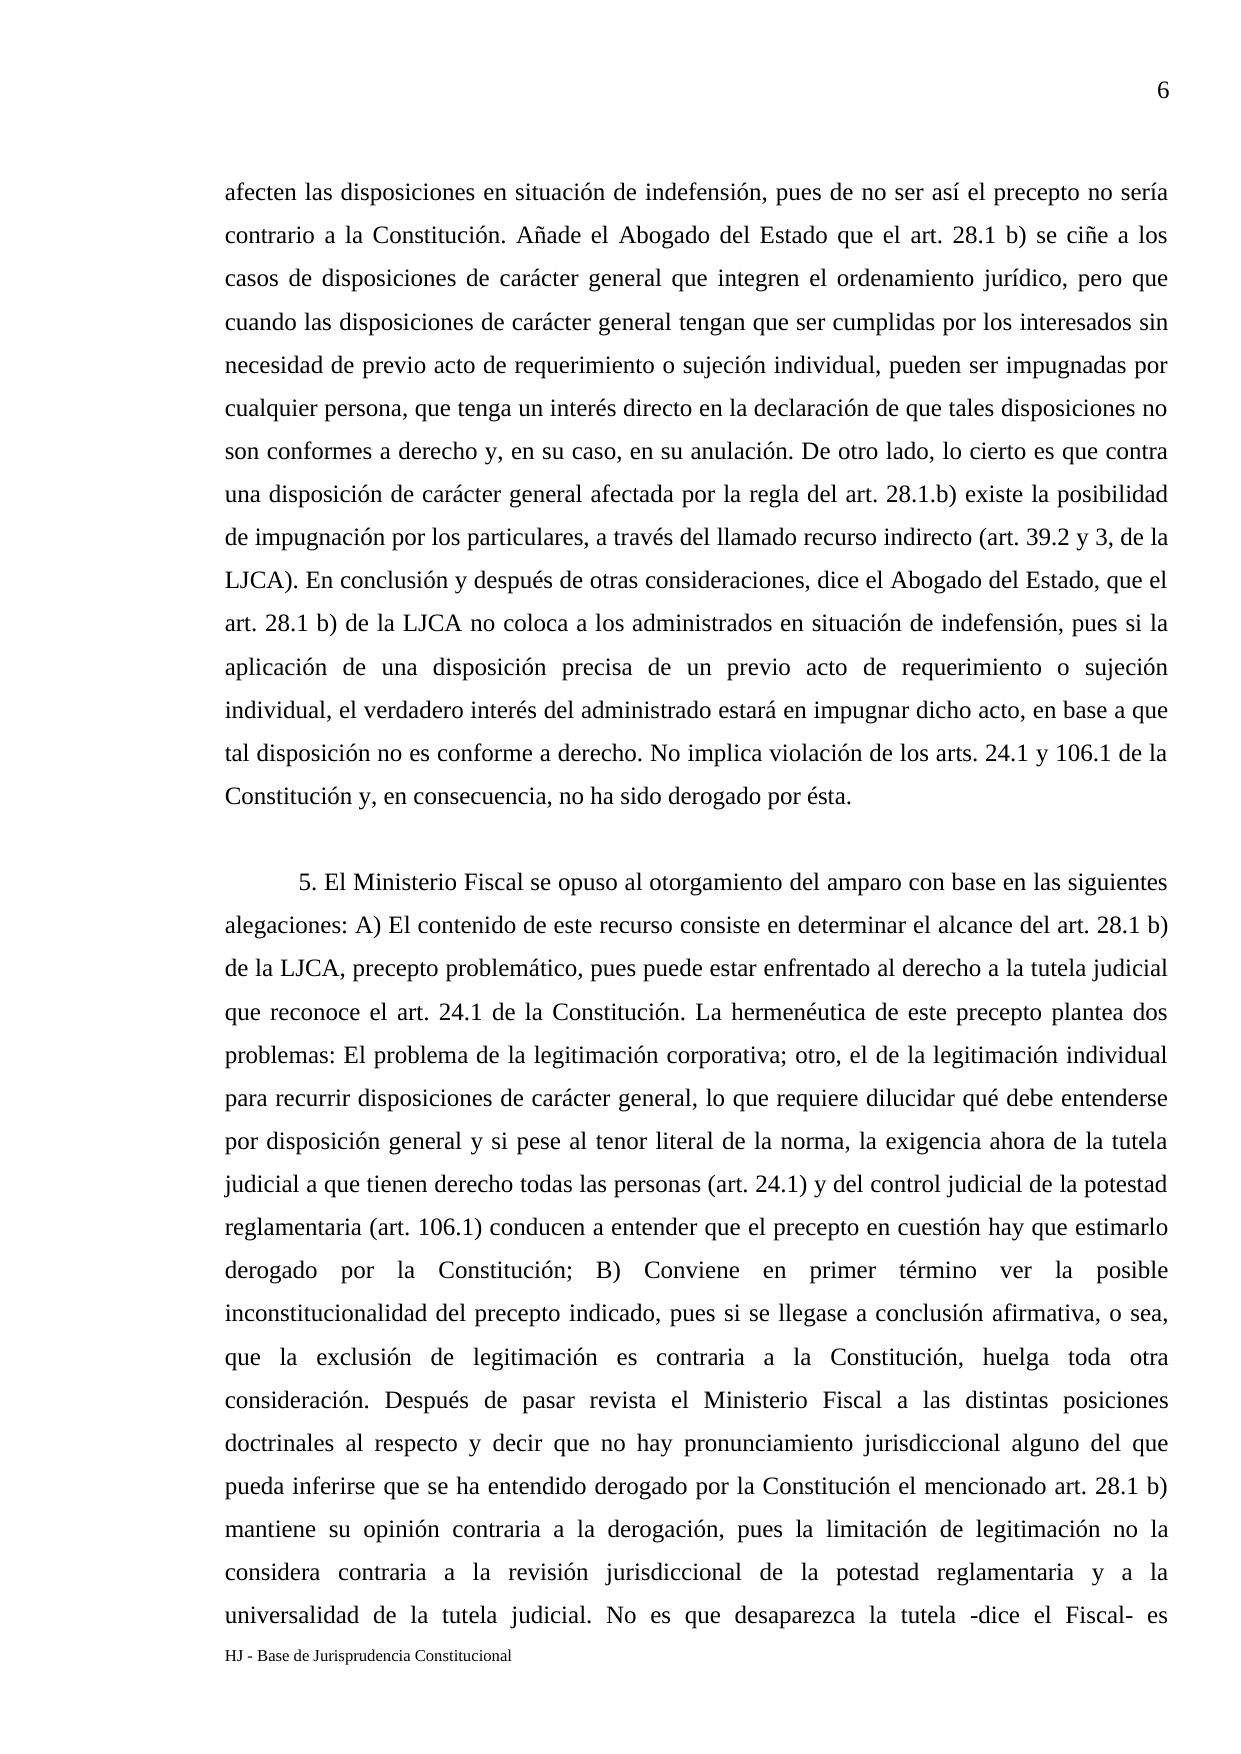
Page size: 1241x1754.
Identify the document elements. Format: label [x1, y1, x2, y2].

text [224, 867, 1169, 1629]
text [224, 177, 1169, 810]
